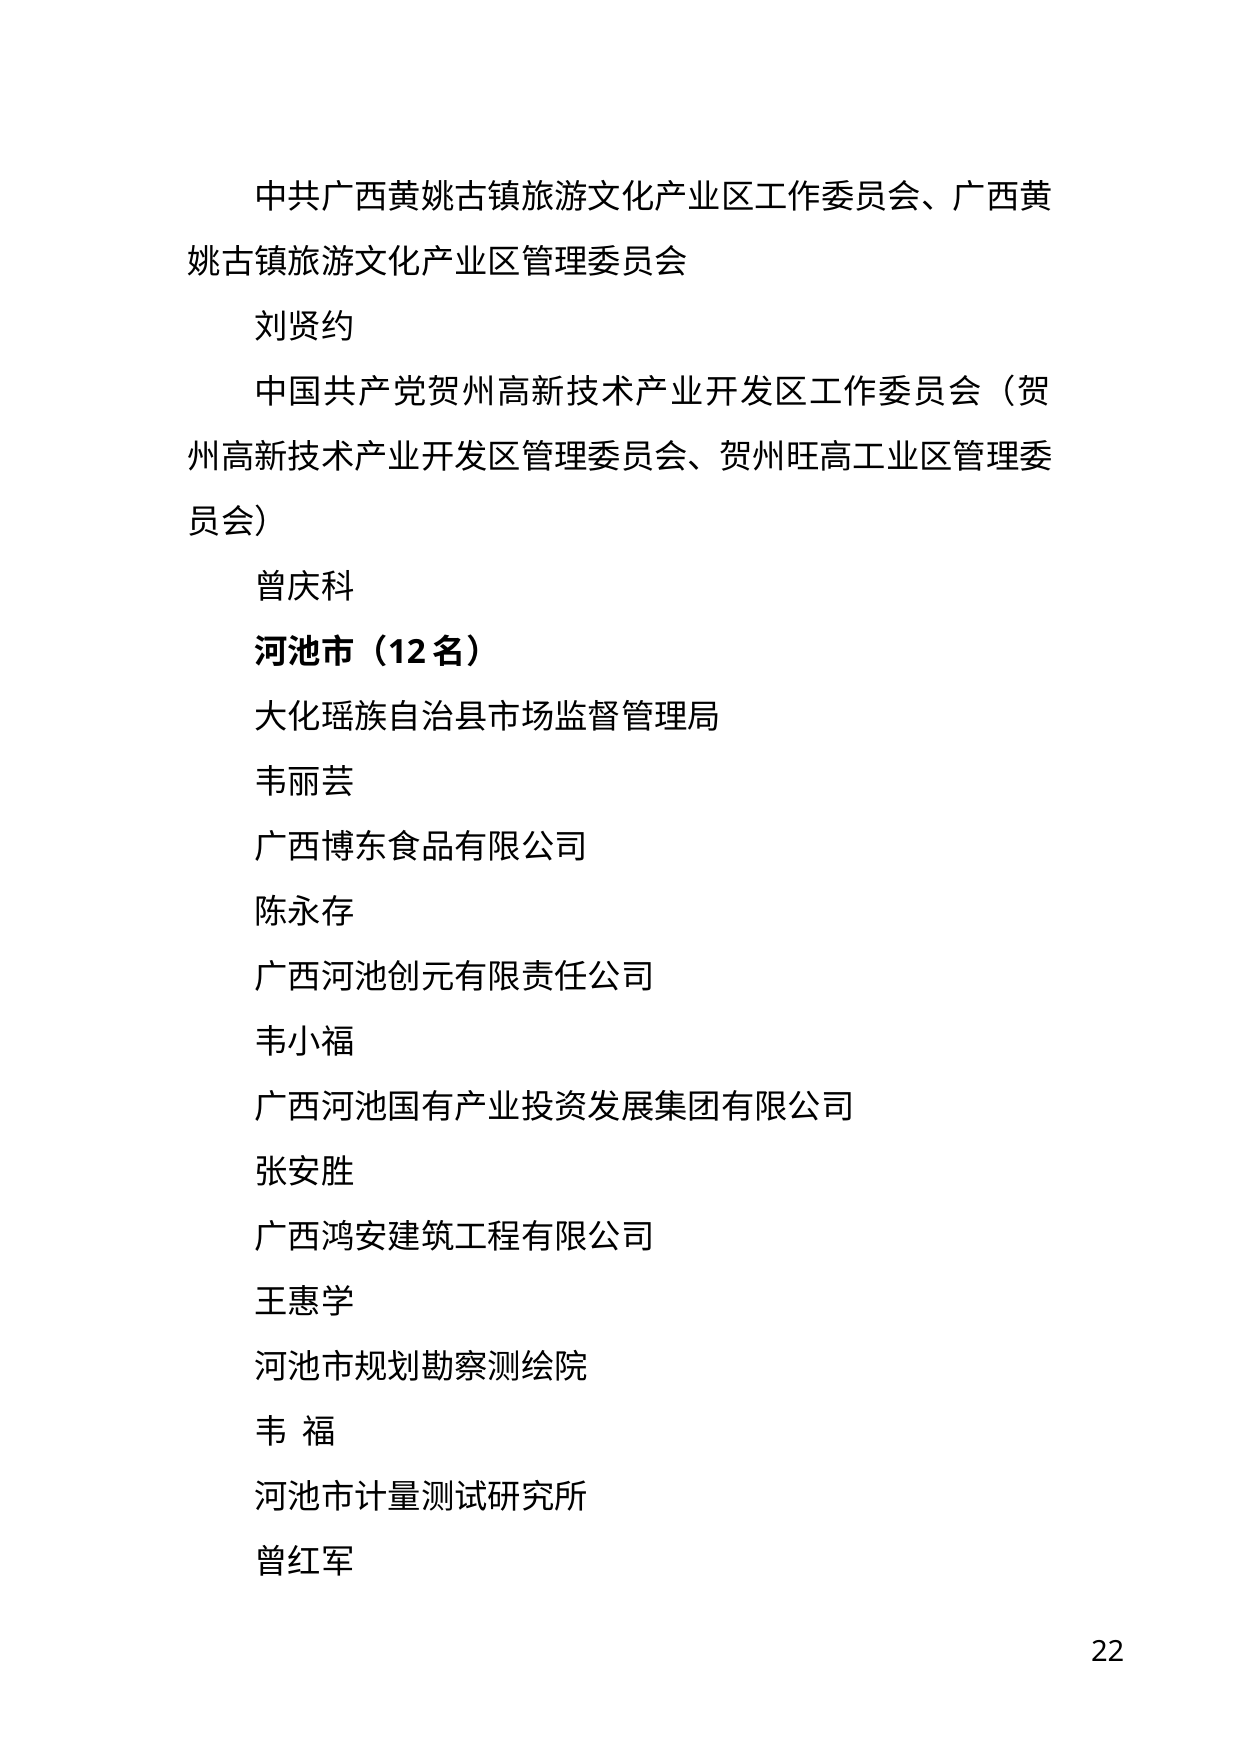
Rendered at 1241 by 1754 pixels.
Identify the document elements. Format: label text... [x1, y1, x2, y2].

list 中国共产党贺州高新技术产业开发区工作委员会（贺州高新技术产业开发区管理委员会、贺州旺高工业区管理委员会） [187, 357, 1053, 552]
list 曾红军 [187, 1527, 1053, 1592]
list 韦丽芸 [187, 747, 1053, 812]
list 张安胜 [187, 1137, 1053, 1202]
list 大化瑶族自治县市场监督管理局 [187, 682, 1053, 747]
list 王惠学 [187, 1267, 1053, 1332]
list 刘贤约 [187, 292, 1053, 357]
list 韦小福 [187, 1007, 1053, 1072]
list 陈永存 [187, 877, 1053, 942]
list 广西河池国有产业投资发展集团有限公司 [187, 1072, 1053, 1137]
list 广西河池创元有限责任公司 [187, 942, 1053, 1007]
list 韦 福 [187, 1397, 1053, 1462]
list 广西博东食品有限公司 [187, 812, 1053, 877]
list 中共广西黄姚古镇旅游文化产业区工作委员会、广西黄姚古镇旅游文化产业区管理委员会 [187, 162, 1053, 292]
list 河池市规划勘察测绘院 [187, 1332, 1053, 1397]
list 河池市（12名） [187, 617, 1053, 682]
list 河池市计量测试研究所 [187, 1462, 1053, 1527]
list 曾庆科 [187, 552, 1053, 617]
list 广西鸿安建筑工程有限公司 [187, 1202, 1053, 1267]
